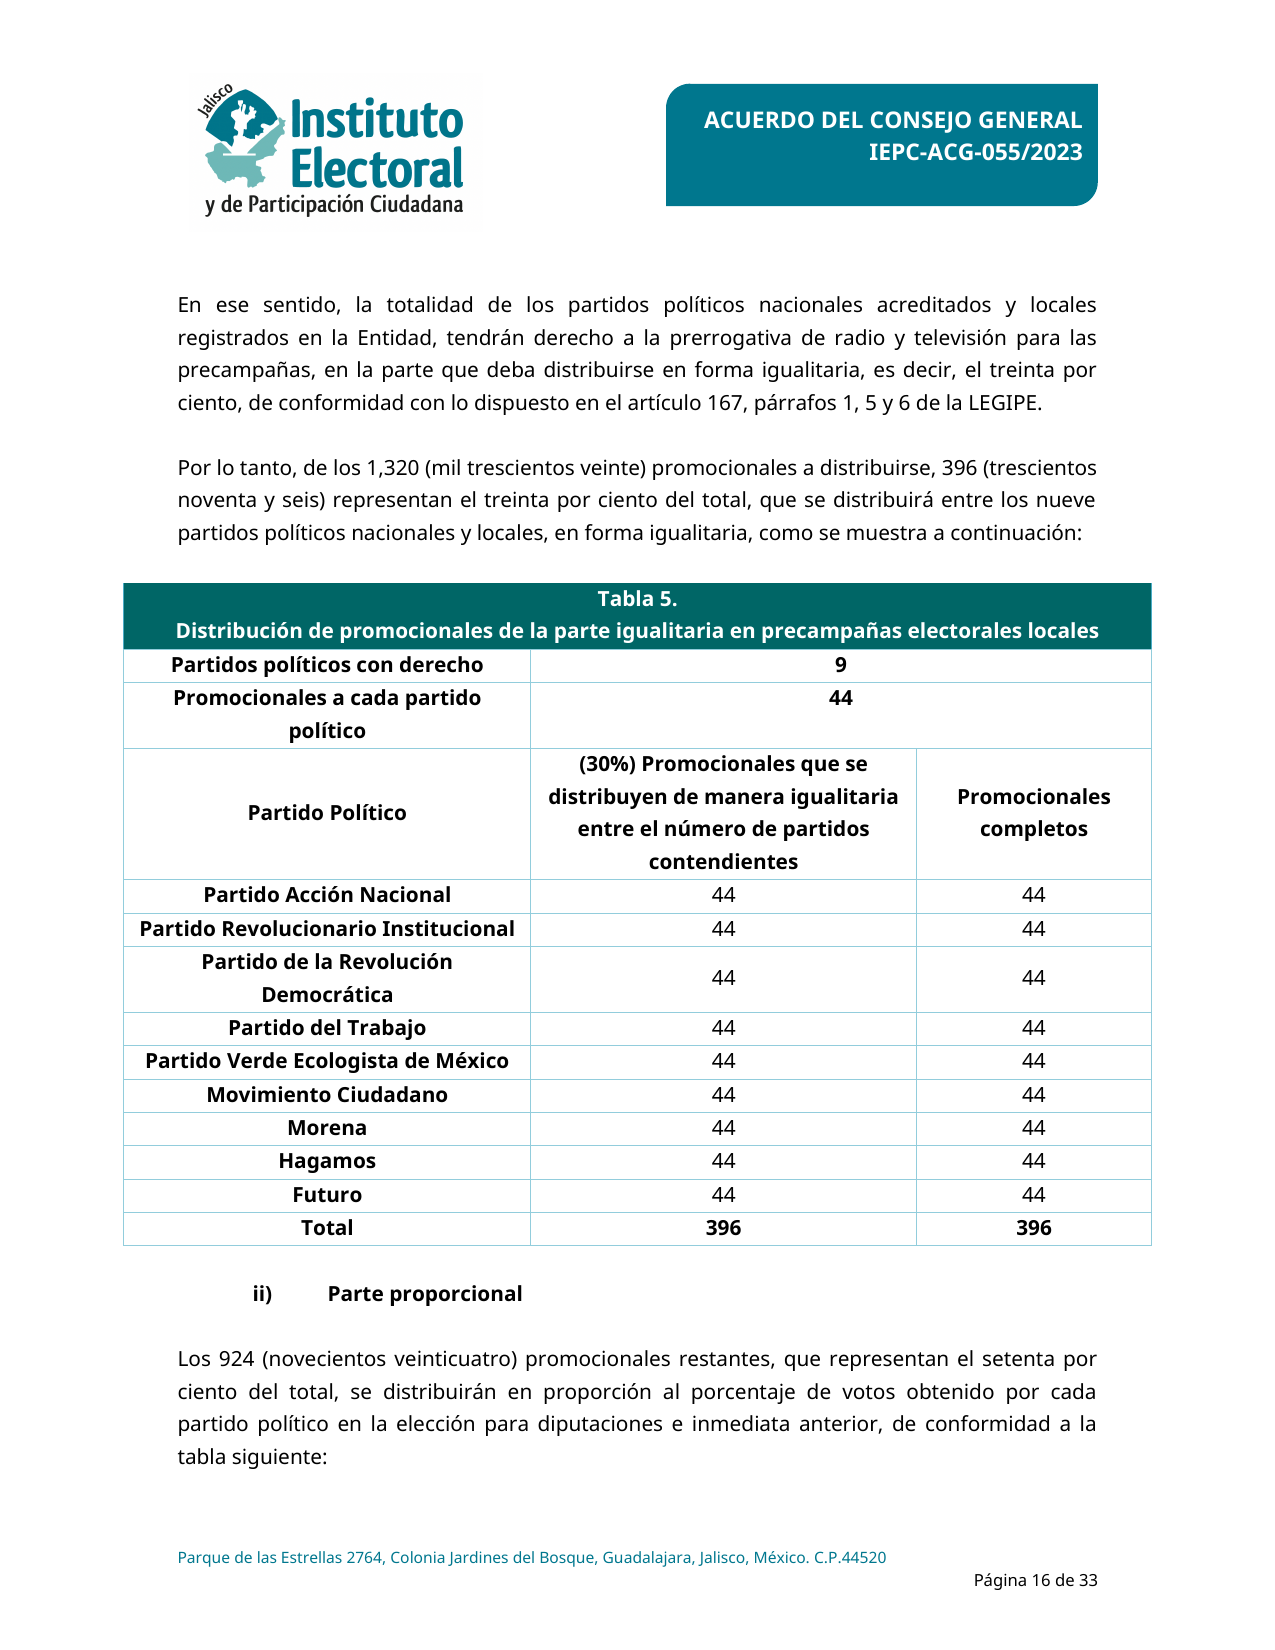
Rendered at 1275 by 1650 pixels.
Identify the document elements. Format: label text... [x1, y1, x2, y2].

table_cell 44 [917, 1146, 1151, 1179]
table_cell Partidos políticos con derecho [124, 650, 530, 682]
table_cell Partido Revolucionario Institucional [124, 914, 530, 946]
table_cell Partido Verde Ecologista de México [124, 1046, 530, 1079]
table_cell 396 [531, 1213, 916, 1245]
text Los 924 (novecientos veinticuatro) promocionales restantes, que representan el setenta por ciento del total, se distribuirán en proporción al porcentaje de votos obtenido por cada partido político en la elección para diputaciones e inmediata anterior, de conformidad a la tabla siguiente: [177, 1344, 1098, 1470]
table_cell 44 [531, 914, 916, 946]
table_cell Promocionales completos [917, 749, 1151, 879]
table_cell Morena [124, 1113, 530, 1145]
picture [188, 73, 484, 232]
table_cell Total [124, 1213, 530, 1245]
table_cell Hagamos [124, 1146, 530, 1179]
table_cell 44 [917, 947, 1151, 1012]
text En ese sentido, la totalidad de los partidos políticos nacionales acreditados y locales registrados en la Entidad, tendrán derecho a la prerrogativa de radio y televisión para las precampañas, en la parte que deba distribuirse en forma igualitaria, es decir, el treinta por ciento, de conformidad con lo dispuesto en el artículo 167, párrafos 1, 5 y 6 de la LEGIPE. [177, 290, 1098, 416]
table_cell Futuro [124, 1180, 530, 1212]
table_cell Promocionales a cada partido político [124, 683, 530, 748]
table_cell 44 [917, 1046, 1151, 1079]
text Por lo tanto, de los 1,320 (mil trescientos veinte) promocionales a distribuirse, 396 (trescientos noventa y seis) representan el treinta por ciento del total, que se distribuirá entre los nueve partidos políticos nacionales y locales, en forma igualitaria, como se muestra a continuación: [177, 453, 1098, 547]
table_cell 44 [917, 914, 1151, 946]
table_cell 44 [917, 880, 1151, 913]
table_cell Partido Político [124, 749, 530, 879]
table_cell Partido Acción Nacional [124, 880, 530, 913]
table_cell Movimiento Ciudadano [124, 1080, 530, 1112]
table_cell 44 [531, 1180, 916, 1212]
table_cell 44 [531, 1113, 916, 1145]
table_cell 396 [917, 1213, 1151, 1245]
table_cell 44 [917, 1080, 1151, 1112]
table_cell 44 [531, 1013, 916, 1045]
table_cell 44 [531, 683, 1151, 748]
table_cell Partido del Trabajo [124, 1013, 530, 1045]
table_cell 44 [531, 1080, 916, 1112]
table_cell 44 [531, 880, 916, 913]
table_cell 9 [531, 650, 1151, 682]
table_cell 44 [531, 947, 916, 1012]
table_cell 44 [917, 1180, 1151, 1212]
table_cell Partido de la Revolución Democrática [124, 947, 530, 1012]
table_cell 44 [917, 1013, 1151, 1045]
table_cell 44 [917, 1113, 1151, 1145]
table_cell 44 [531, 1146, 916, 1179]
list Parte proporcional [252, 1279, 1098, 1307]
table_cell 44 [531, 1046, 916, 1079]
table_cell (30%) Promocionales que se distribuyen de manera igualitaria entre el número de partidos contendientes [531, 749, 916, 879]
table_header Tabla 5. Distribución de promocionales de la parte igualitaria en precampañas electorales locales [124, 584, 1151, 649]
